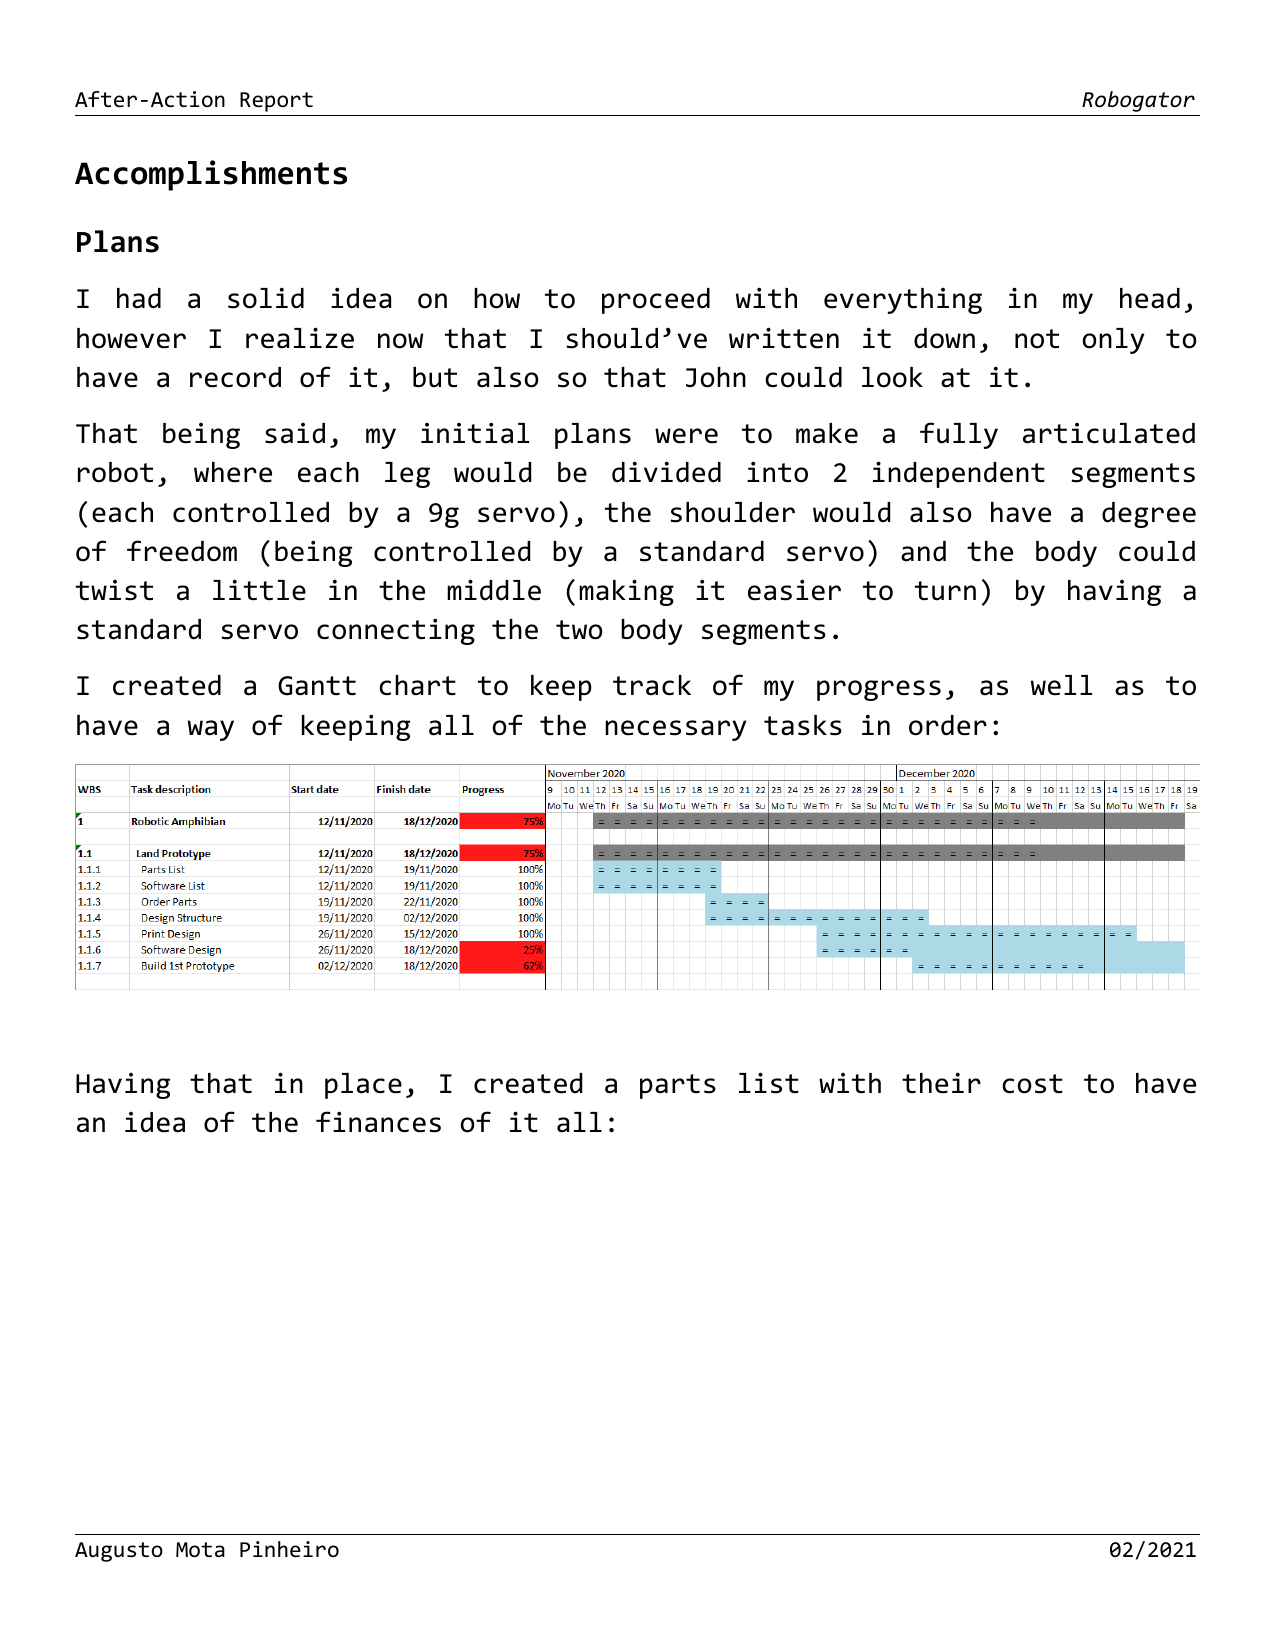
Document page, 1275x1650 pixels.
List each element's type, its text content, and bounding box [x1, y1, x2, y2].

text Having that in place, I created a parts list with their cost to have an idea of the finances of it all: [75, 1067, 1200, 1140]
text I created a Gantt chart to keep track of my progress, as well as to have a way of keeping all of the necessary tasks in order: [75, 669, 1200, 742]
subtitle Plans [75, 224, 1200, 260]
text I had a solid idea on how to proceed with everything in my head, however I realize now that I should’ve written it down, not only to have a record of it, but also so that John could look at it. [75, 282, 1200, 395]
picture [75, 764, 1200, 990]
text That being said, my initial plans were to make a fully articulated robot, where each leg would be divided into 2 independent segments (each controlled by a 9g servo), the shoulder would also have a degree of freedom (being controlled by a standard servo) and the body could twist a little in the middle (making it easier to turn) by having a standard servo connecting the two body segments. [75, 417, 1200, 647]
subtitle Accomplishments [75, 154, 1200, 193]
